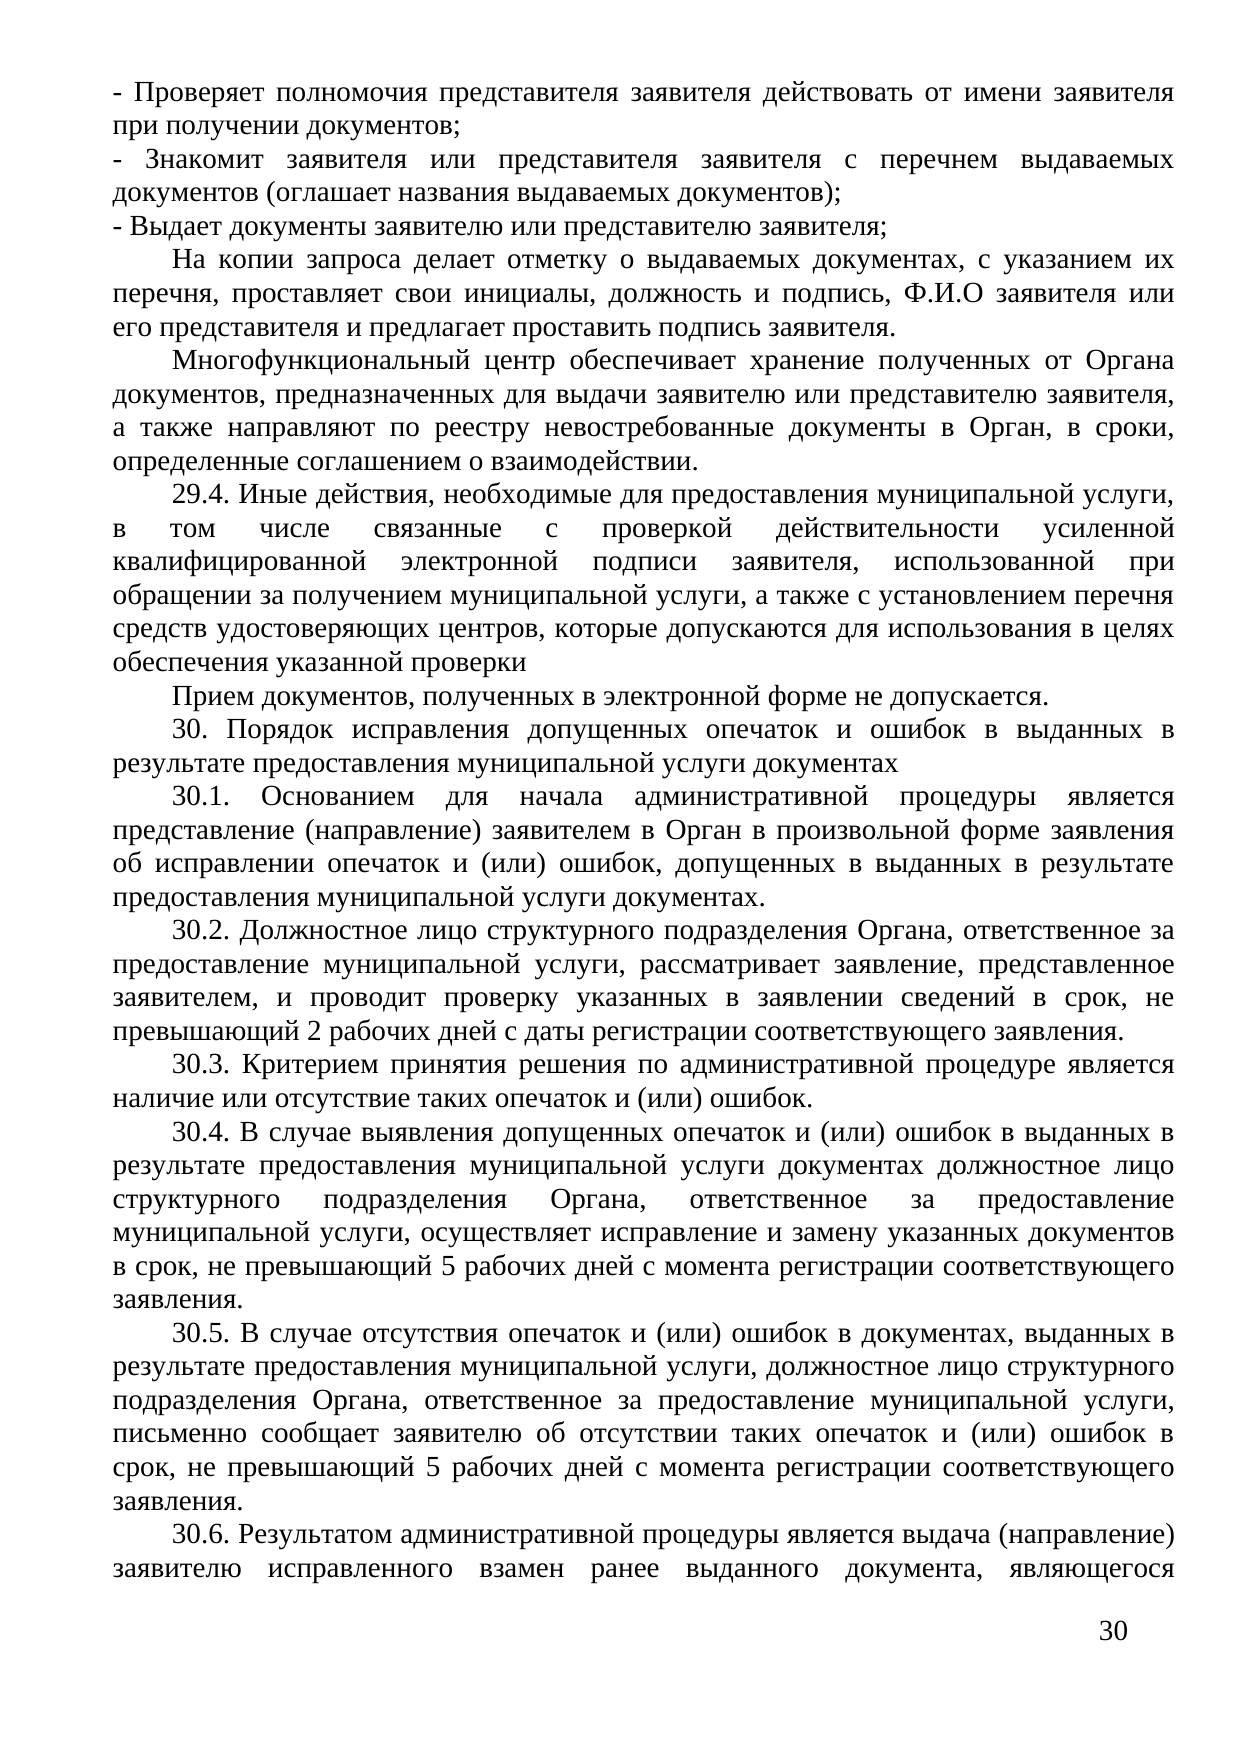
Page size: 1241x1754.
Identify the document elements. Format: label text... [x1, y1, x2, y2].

text 30.4. В случае выявления допущенных опечаток и (или) ошибок в выданных в результате предоставления муниципальной услуги документах должностное лицо структурного подразделения Органа, ответственное за предоставление муниципальной услуги, осуществляет исправление и замену указанных документов в срок, не превышающий 5 рабочих дней с момента регистрации соответствующего заявления. [112, 1114, 1176, 1315]
text - Знакомит заявителя или представителя заявителя с перечнем выдаваемых документов (оглашает названия выдаваемых документов); [112, 141, 1176, 208]
text - Проверяет полномочия представителя заявителя действовать от имени заявителя при получении документов; [112, 74, 1176, 141]
text 30.1. Основанием для начала административной процедуры является представление (направление) заявителем в Орган в произвольной форме заявления об исправлении опечаток и (или) ошибок, допущенных в выданных в результате предоставления муниципальной услуги документах. [112, 778, 1176, 912]
text - Выдает документы заявителю или представителю заявителя; [112, 208, 1176, 242]
text Прием документов, полученных в электронной форме не допускается. [112, 678, 1176, 711]
text 30.5. В случае отсутствия опечаток и (или) ошибок в документах, выданных в результате предоставления муниципальной услуги, должностное лицо структурного подразделения Органа, ответственное за предоставление муниципальной услуги, письменно сообщает заявителю об отсутствии таких опечаток и (или) ошибок в срок, не превышающий 5 рабочих дней с момента регистрации соответствующего заявления. [112, 1315, 1176, 1516]
text Многофункциональный центр обеспечивает хранение полученных от Органа документов, предназначенных для выдачи заявителю или представителю заявителя, а также направляют по реестру невостребованные документы в Орган, в сроки, определенные соглашением о взаимодействии. [112, 342, 1176, 476]
text На копии запроса делает отметку о выдаваемых документах, с указанием их перечня, проставляет свои инициалы, должность и подпись, Ф.И.О заявителя или его представителя и предлагает проставить подпись заявителя. [112, 242, 1176, 342]
text 30.3. Критерием принятия решения по административной процедуре является наличие или отсутствие таких опечаток и (или) ошибок. [112, 1047, 1176, 1114]
text 30.2. Должностное лицо структурного подразделения Органа, ответственное за предоставление муниципальной услуги, рассматривает заявление, представленное заявителем, и проводит проверку указанных в заявлении сведений в срок, не превышающий 2 рабочих дней с даты регистрации соответствующего заявления. [112, 912, 1176, 1047]
text 29.4. Иные действия, необходимые для предоставления муниципальной услуги, в том числе связанные с проверкой действительности усиленной квалифицированной электронной подписи заявителя, использованной при обращении за получением муниципальной услуги, а также с установлением перечня средств удостоверяющих центров, которые допускаются для использования в целях обеспечения указанной проверки [112, 476, 1176, 678]
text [112, 1516, 1176, 1583]
text 30. Порядок исправления допущенных опечаток и ошибок в выданных в результате предоставления муниципальной услуги документах [112, 711, 1176, 778]
